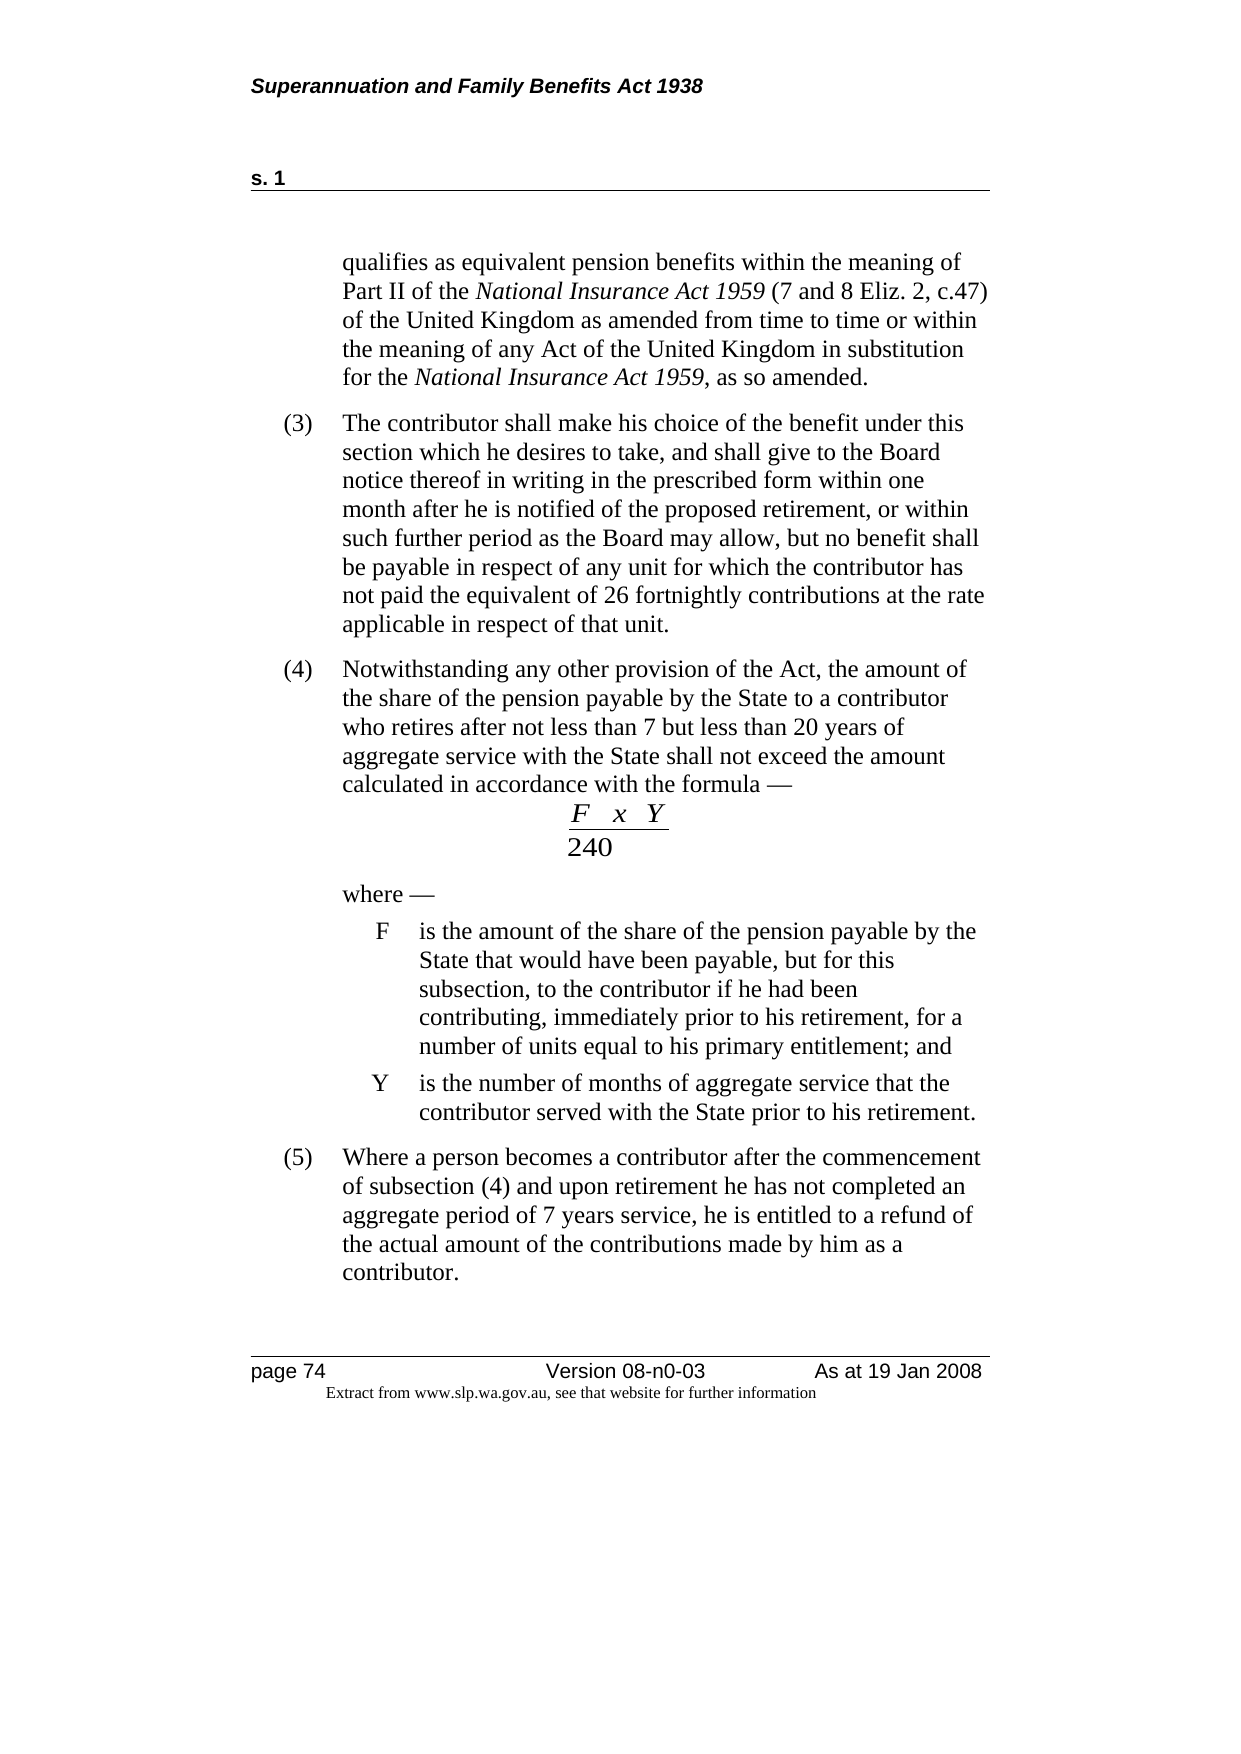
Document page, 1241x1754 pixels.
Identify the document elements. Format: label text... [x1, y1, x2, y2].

text F is the amount of the share of the pension payable by the State that would have been payable, but for this subsection, to the contributor if he had been contributing, immediately prior to his retirement, for a number of units equal to his primary entitlement; and [251, 916, 990, 1060]
text where — [251, 879, 990, 908]
text Y is the number of months of aggregate service that the contributor served with the State prior to his retirement. [251, 1068, 990, 1126]
text (5) Where a person becomes a contributor after the commencement of subsection (4) and upon retirement he has not completed an aggregate period of 7 years service, he is entitled to a refund of the actual amount of the contributions made by him as a contributor. [251, 1142, 990, 1286]
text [251, 247, 990, 391]
text (3) The contributor shall make his choice of the benefit under this section which he desires to take, and shall give to the Board notice thereof in writing in the prescribed form within one month after he is notified of the proposed retirement, or within such further period as the Board may allow, but no benefit shall be payable in respect of any unit for which the contributor has not paid the equivalent of 26 fortnightly contributions at the rate applicable in respect of that unit. [251, 408, 990, 638]
text (4) Notwithstanding any other provision of the Act, the amount of the share of the pension payable by the State to a contributor who retires after not less than 7 but less than 20 years of aggregate service with the State shall not exceed the amount calculated in accordance with the formula — [251, 654, 990, 798]
